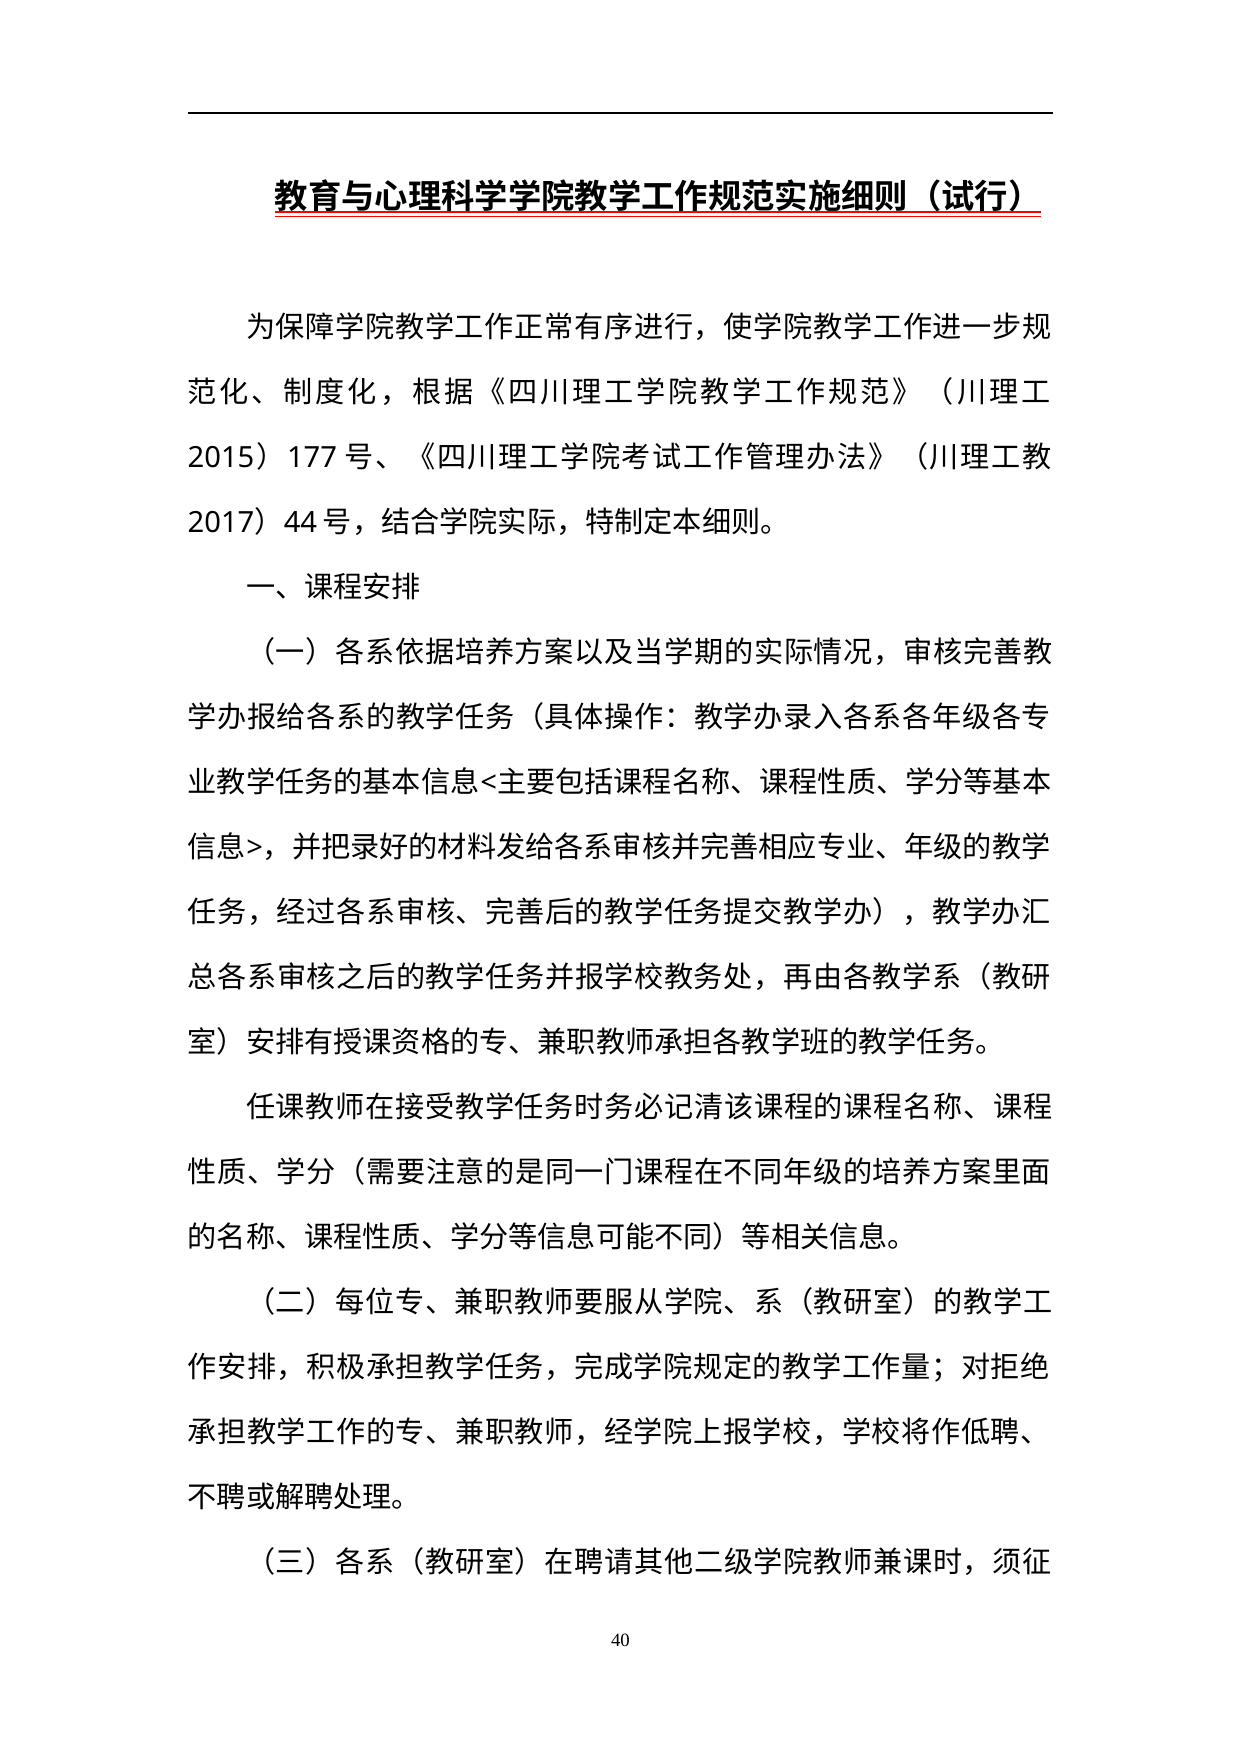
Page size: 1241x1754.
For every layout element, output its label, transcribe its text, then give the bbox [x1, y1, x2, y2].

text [187, 1527, 1053, 1592]
text 一、课程安排 [187, 552, 1053, 617]
text 为保障学院教学工作正常有序进行，使学院教学工作进一步规范化、制度化，根据《四川理工学院教学工作规范》（川理工2015）177号、《四川理工学院考试工作管理办法》（川理工教2017）44号，结合学院实际，特制定本细则。 [187, 292, 1053, 552]
text 教育与心理科学学院教学工作规范实施细则（试行） [187, 162, 1053, 227]
text （二）每位专、兼职教师要服从学院、系（教研室）的教学工作安排，积极承担教学任务，完成学院规定的教学工作量；对拒绝承担教学工作的专、兼职教师，经学院上报学校，学校将作低聘、不聘或解聘处理。 [187, 1267, 1053, 1527]
text 任课教师在接受教学任务时务必记清该课程的课程名称、课程性质、学分（需要注意的是同一门课程在不同年级的培养方案里面的名称、课程性质、学分等信息可能不同）等相关信息。 [187, 1072, 1053, 1267]
text （一）各系依据培养方案以及当学期的实际情况，审核完善教学办报给各系的教学任务（具体操作：教学办录入各系各年级各专业教学任务的基本信息<主要包括课程名称、课程性质、学分等基本信息>，并把录好的材料发给各系审核并完善相应专业、年级的教学任务，经过各系审核、完善后的教学任务提交教学办），教学办汇总各系审核之后的教学任务并报学校教务处，再由各教学系（教研室）安排有授课资格的专、兼职教师承担各教学班的教学任务。 [187, 617, 1053, 1072]
